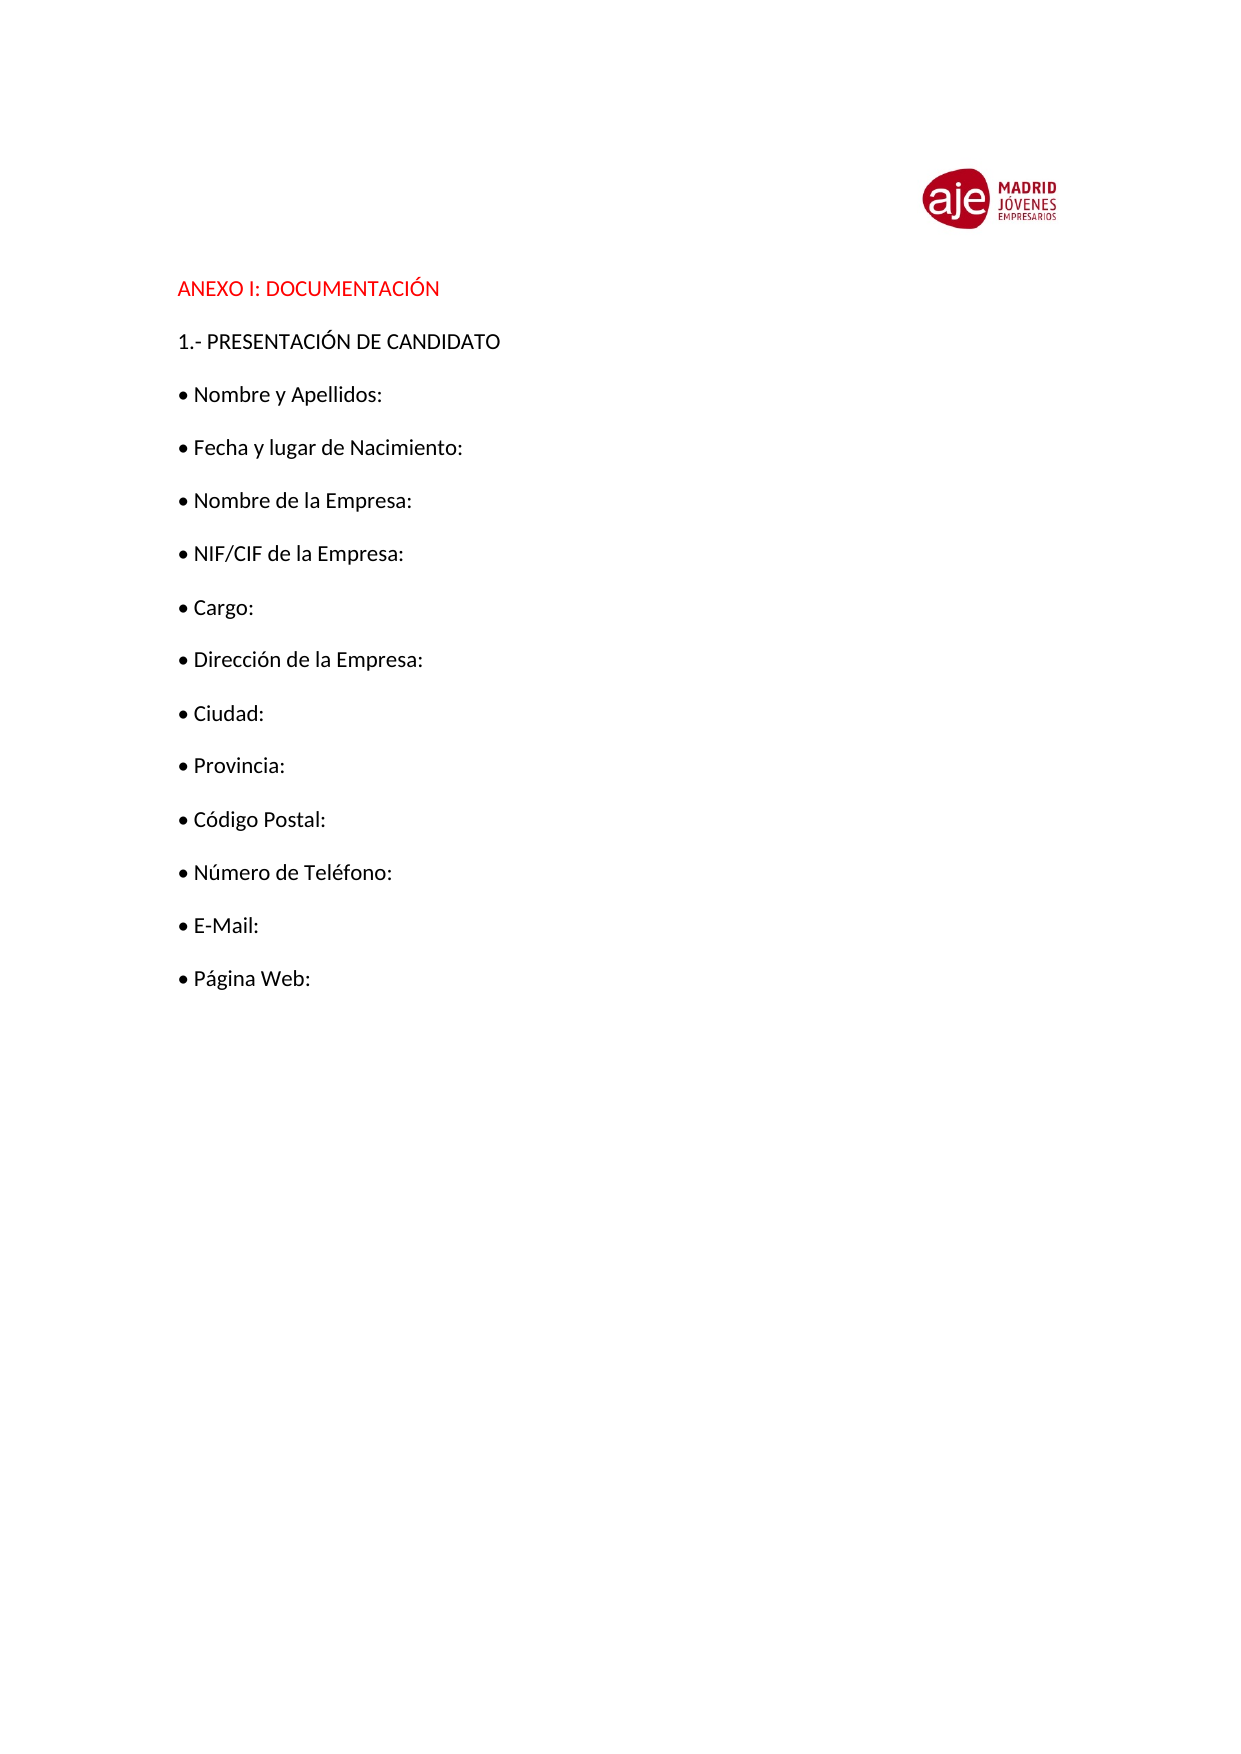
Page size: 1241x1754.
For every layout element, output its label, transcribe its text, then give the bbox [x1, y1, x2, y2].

text • Número de Teléfono: [177, 858, 1063, 886]
text • Cargo: [177, 593, 1063, 621]
text • Nombre de la Empresa: [177, 487, 1063, 514]
text • Fecha y lugar de Nacimiento: [177, 433, 1063, 462]
text • Código Postal: [177, 805, 1063, 833]
picture [917, 147, 1062, 250]
text • E-Mail: [177, 911, 1063, 939]
text 1.- PRESENTACIÓN DE CANDIDATO [177, 327, 1063, 356]
text • Ciudad: [177, 699, 1063, 727]
text • Página Web: [177, 964, 1063, 992]
text • Dirección de la Empresa: [177, 646, 1063, 674]
text ANEXO I: DOCUMENTACIÓN [177, 274, 1063, 302]
text • Provincia: [177, 752, 1063, 780]
text • NIF/CIF de la Empresa: [177, 539, 1063, 568]
text • Nombre y Apellidos: [177, 381, 1063, 408]
